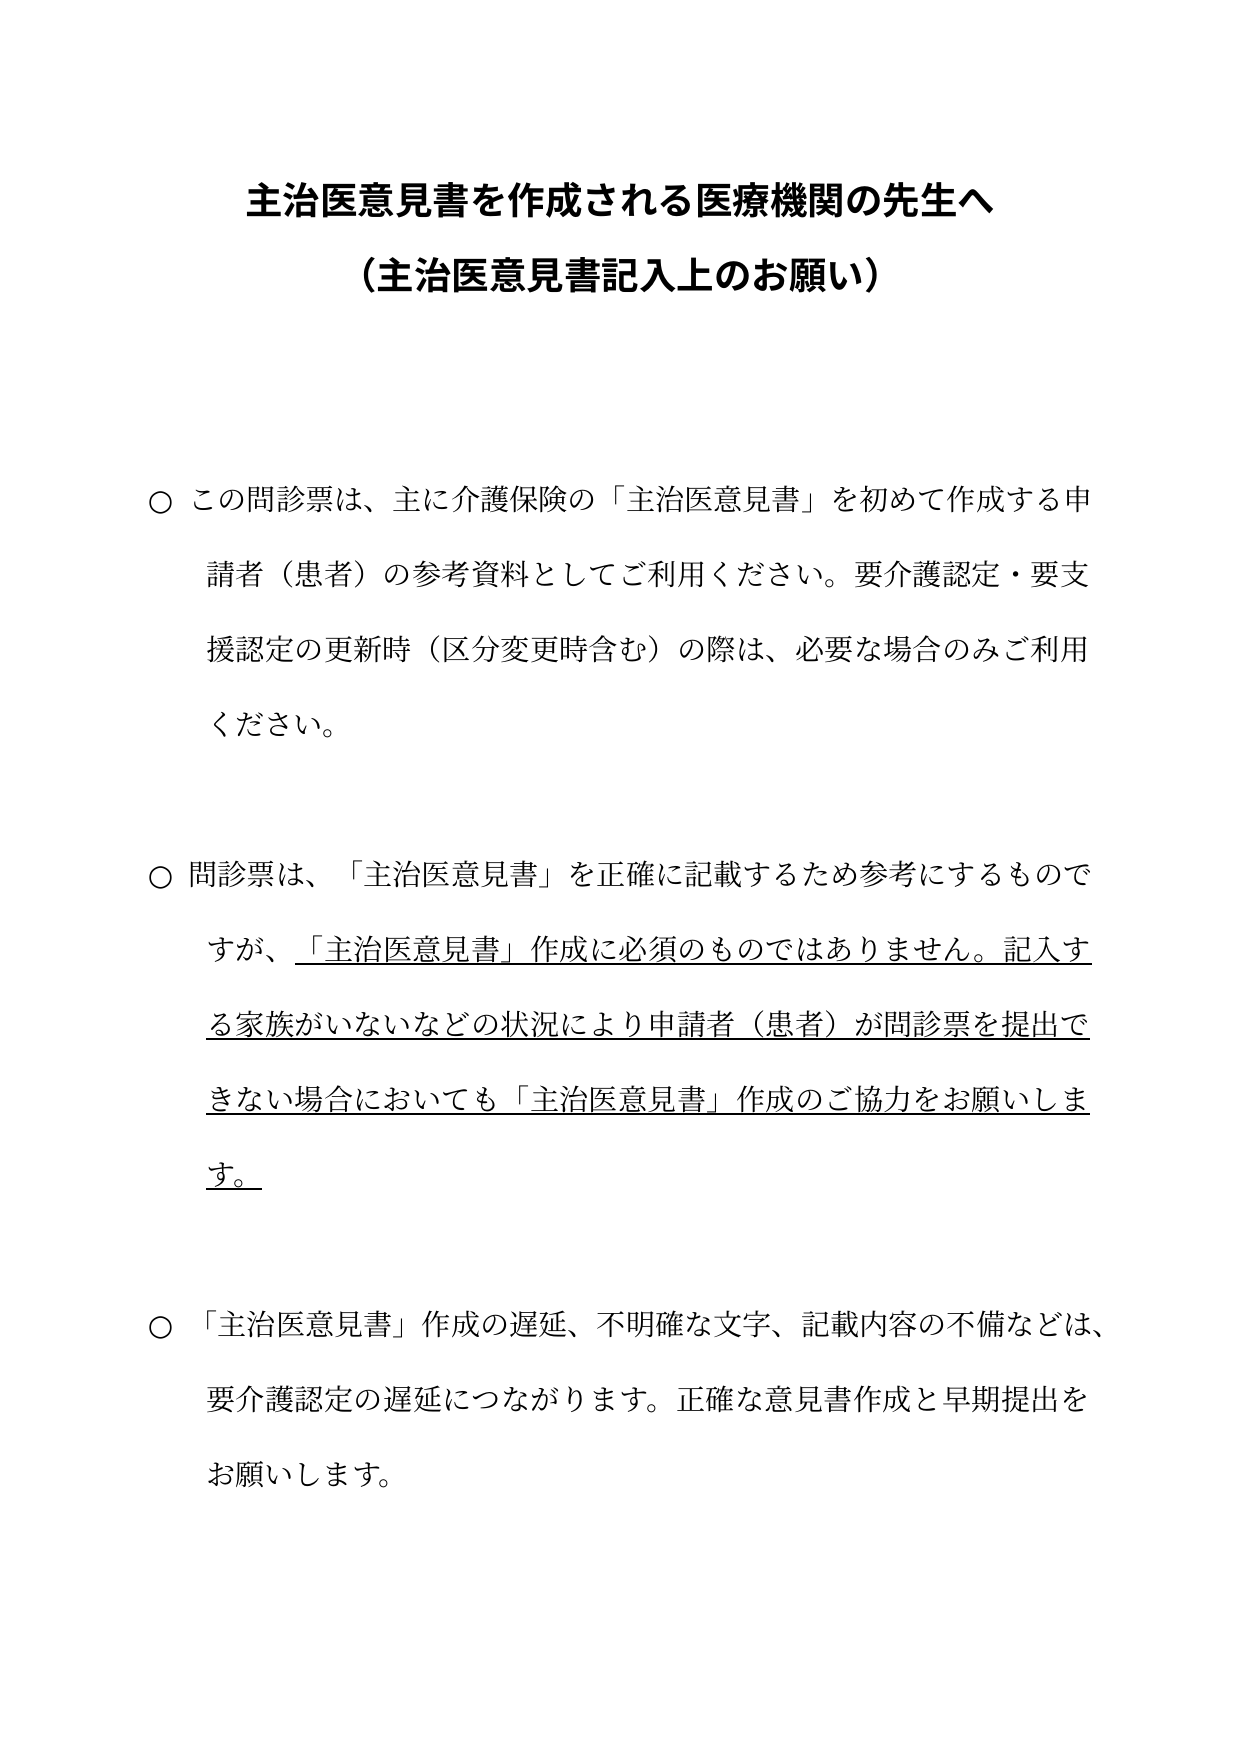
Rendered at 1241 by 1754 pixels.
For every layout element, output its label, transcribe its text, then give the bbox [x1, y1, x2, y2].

text ○ この問診票は、主に介護保険の「主治医意見書」を初めて作成する申請者（患者）の参考資料としてご利用ください。要介護認定・要支援認定の更新時（区分変更時含む）の際は、必要な場合のみご利用ください。 [148, 461, 1092, 761]
text ○ 問診票は、「主治医意見書」を正確に記載するため参考にするものですが、「主治医意見書」作成に必須のものではありません。記入する家族がいないなどの状況により申請者（患者）が問診票を提出できない場合においても「主治医意見書」作成のご協力をお願いします。 [148, 836, 1092, 1211]
text （主治医意見書記入上のお願い） [148, 236, 1092, 311]
text 主治医意見書を作成される医療機関の先生へ [148, 161, 1092, 236]
text ○ 「主治医意見書」作成の遅延、不明確な文字、記載内容の不備などは、要介護認定の遅延につながります。正確な意見書作成と早期提出をお願いします。 [148, 1286, 1092, 1511]
